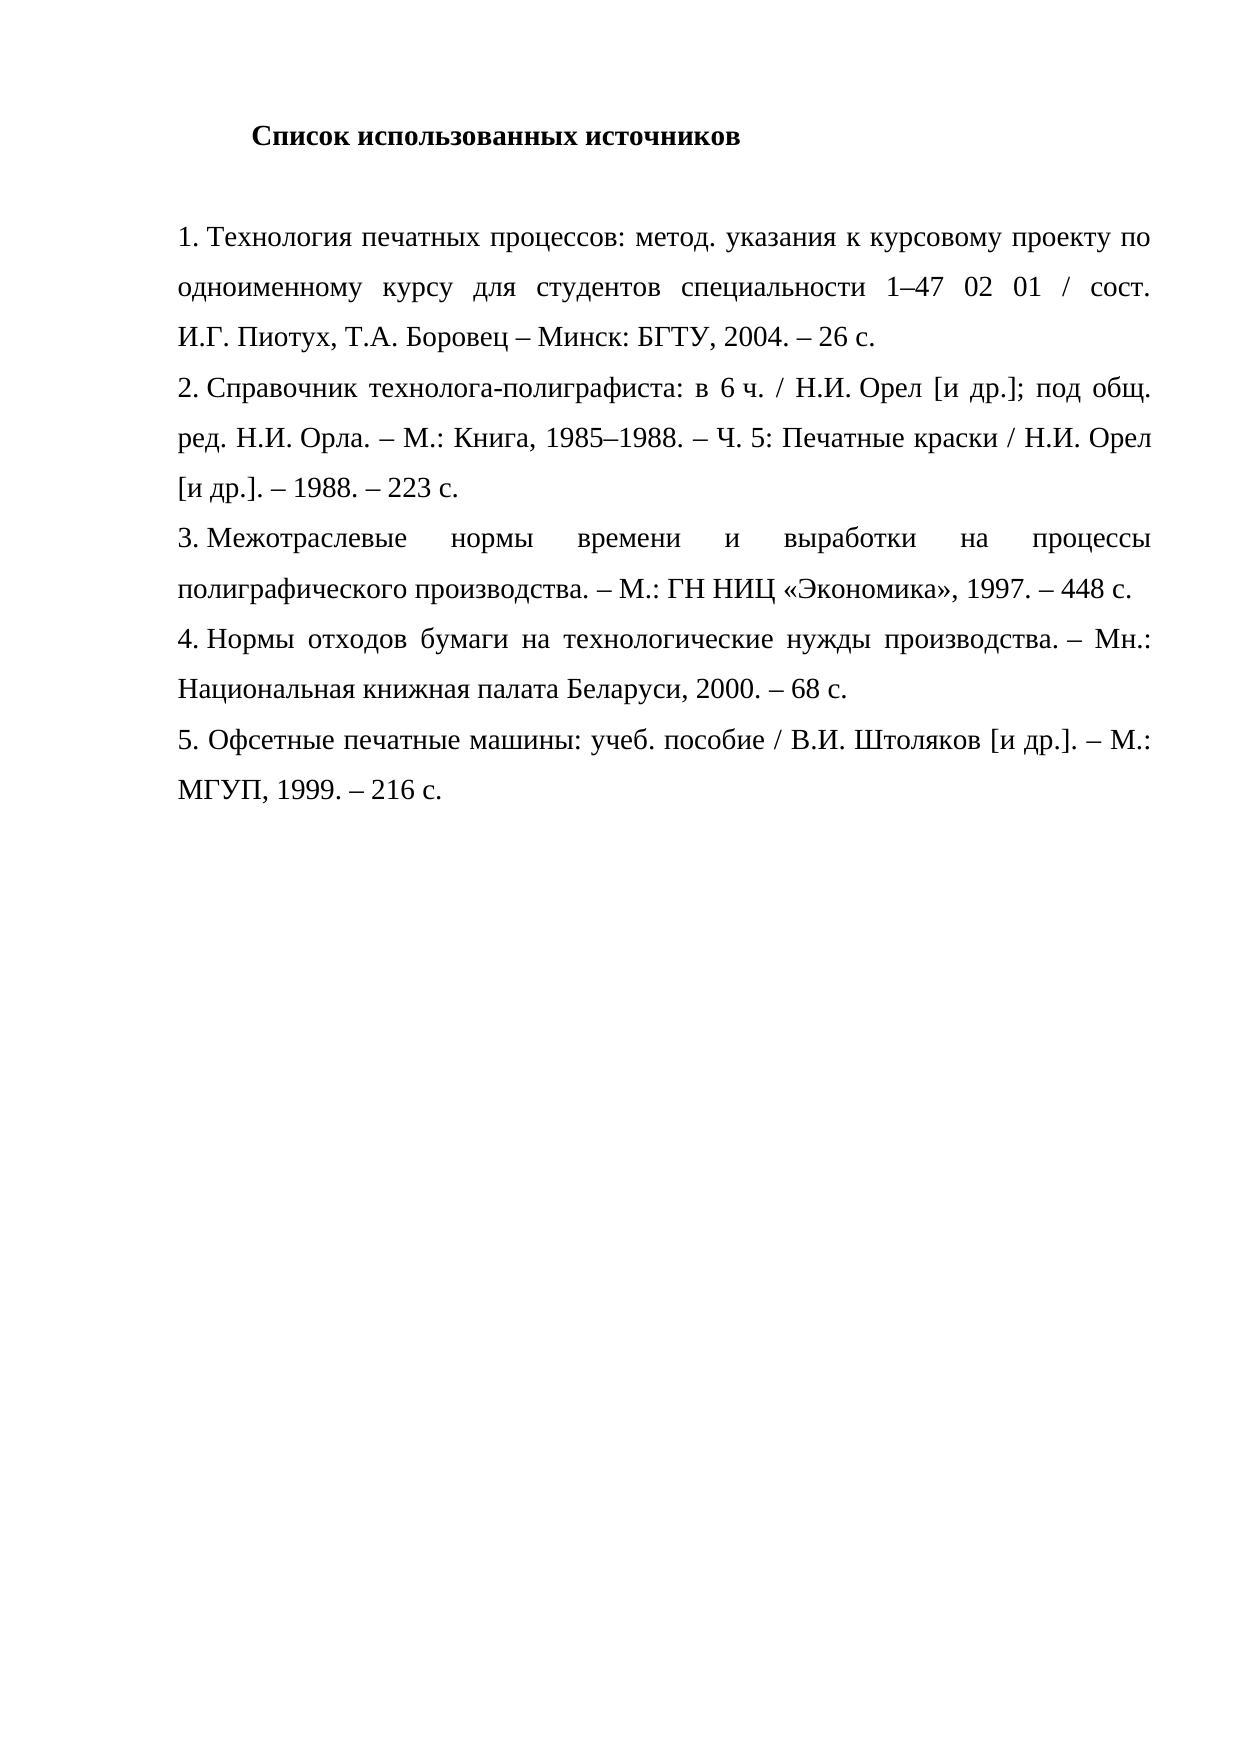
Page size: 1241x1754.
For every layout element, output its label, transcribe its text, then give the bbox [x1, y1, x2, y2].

text Список использованных источников [177, 118, 1152, 152]
text 5. Офсетные печатные машины: учеб. пособие / В.И. Штоляков [и др.]. – М.: МГУП, 1999. – 216 с. [177, 722, 1152, 806]
text 2. Справочник технолога-полиграфиста: в 6 ч. / Н.И. Орел [и др.]; под общ. ред. Н.И. Орла. – М.: Книга, 1985–1988. – Ч. 5: Печатные краски / Н.И. Орел [и др.]. – 1988. – 223 с. [177, 370, 1152, 504]
text 1. Технология печатных процессов: метод. указания к курсовому проекту по одноименному курсу для студентов специальности 1–47 02 01 / сост. И.Г. Пиотух, Т.А. Боровец – Минск: БГТУ, 2004. – 26 с. [177, 219, 1152, 353]
text 4. Нормы отходов бумаги на технологические нужды производства. – Мн.: Национальная книжная палата Беларуси, 2000. – 68 с. [177, 621, 1152, 705]
text 3. Межотраслевые нормы времени и выработки на процессы полиграфического производства. – М.: ГН НИЦ «Экономика», 1997. – 448 с. [177, 521, 1152, 604]
